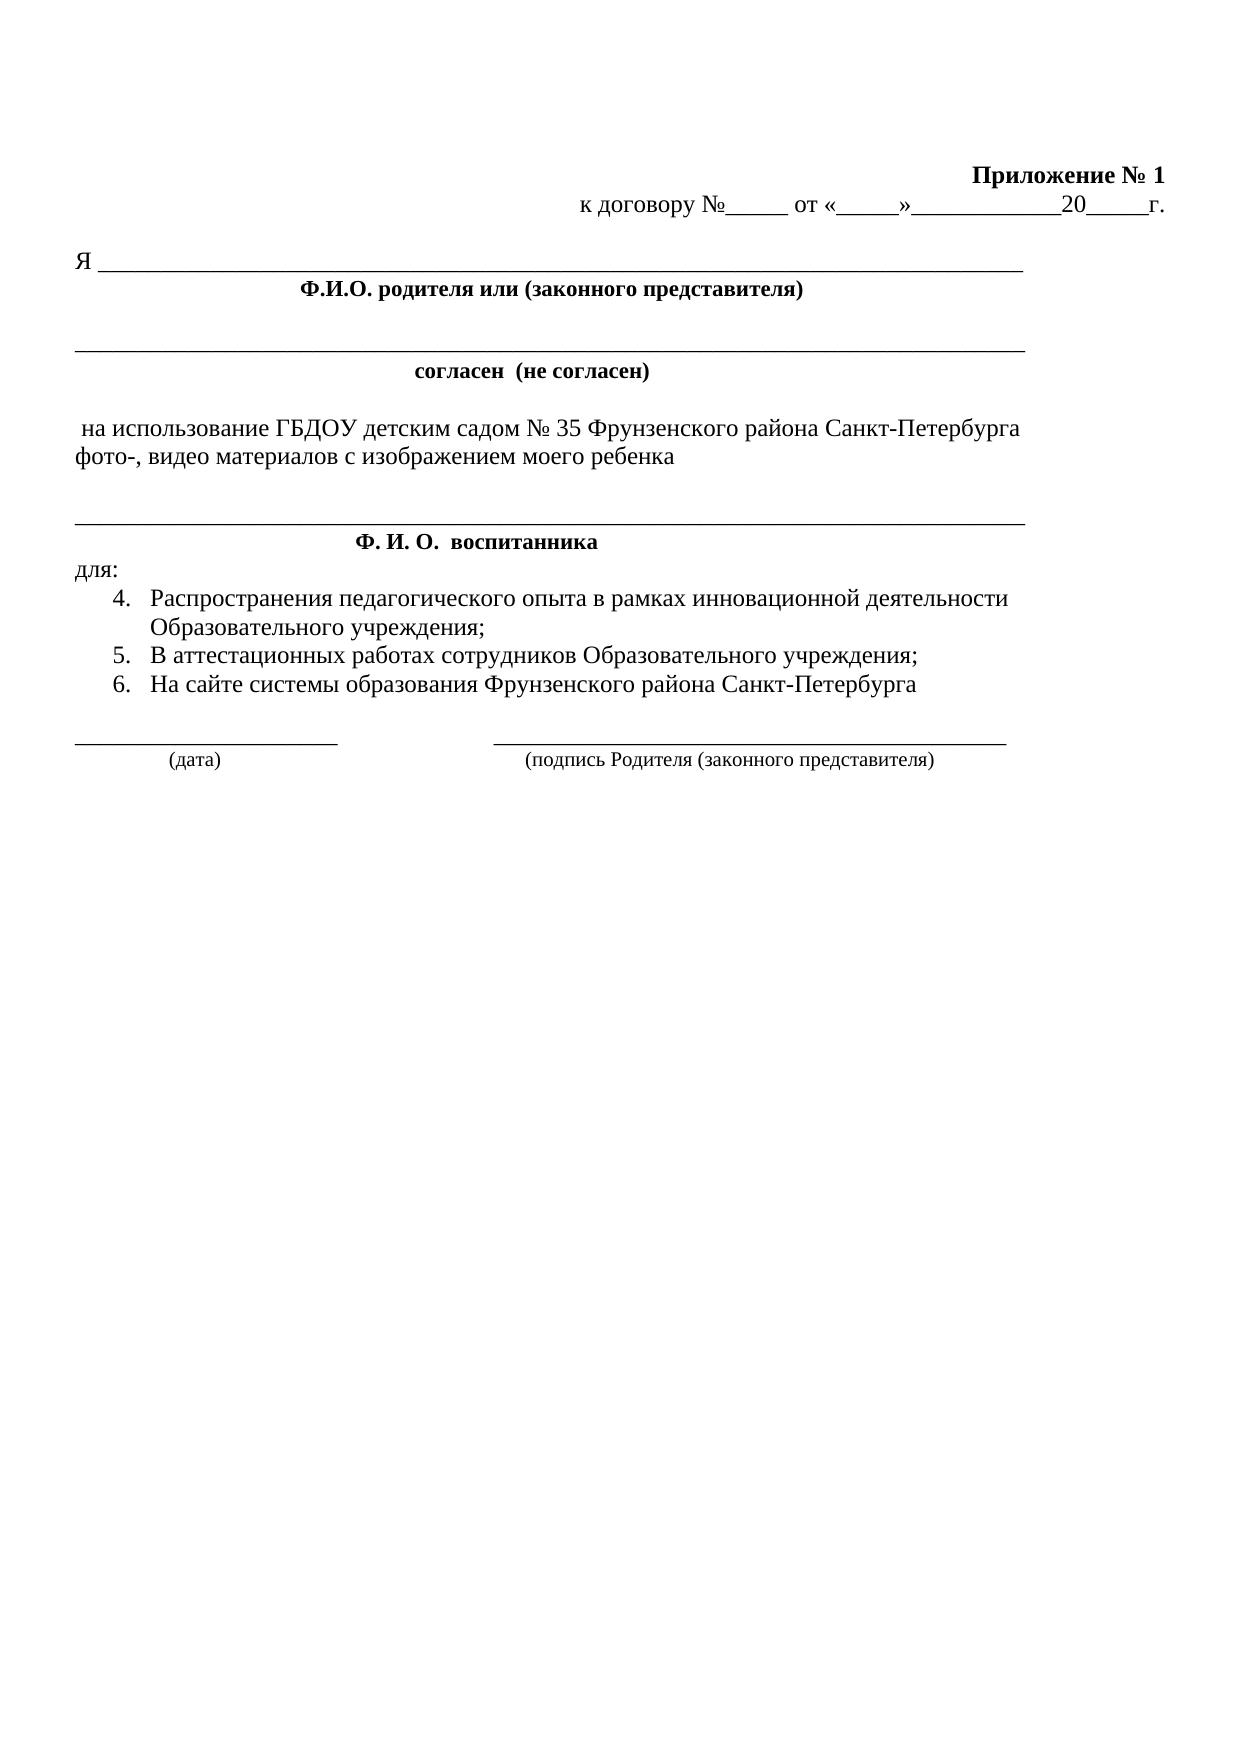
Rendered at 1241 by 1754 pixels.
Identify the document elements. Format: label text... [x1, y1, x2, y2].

text Ф.И.О. родителя или (законного представителя) [75, 275, 1165, 301]
text ____________________________________________________________________________ согласен (не согласен) [75, 326, 1165, 384]
list Распространения педагогического опыта в рамках инновационной деятельности Образовательного учреждения; [112, 583, 1165, 640]
text к договору №_____ от «_____»____________20_____г. [75, 189, 1165, 218]
text (дата) (подпись Родителя (законного представителя) [75, 747, 1165, 771]
text для: [75, 554, 1165, 583]
text _____________________ _________________________________________ [75, 719, 1165, 747]
list В аттестационных работах сотрудников Образовательного учреждения; [112, 640, 1165, 669]
text Я __________________________________________________________________________ [75, 246, 1165, 275]
text Приложение № 1 [75, 160, 1165, 189]
text ____________________________________________________________________________ [75, 499, 1165, 528]
list На сайте системы образования Фрунзенского района Санкт-Петербурга [112, 669, 1165, 698]
text фото-, видео материалов с изображением моего ребенка [75, 441, 1165, 470]
text на использование ГБДОУ детским садом № 35 Фрунзенского района Санкт-Петербурга [75, 413, 1165, 441]
text Ф. И. О. воспитанника [75, 528, 1165, 554]
